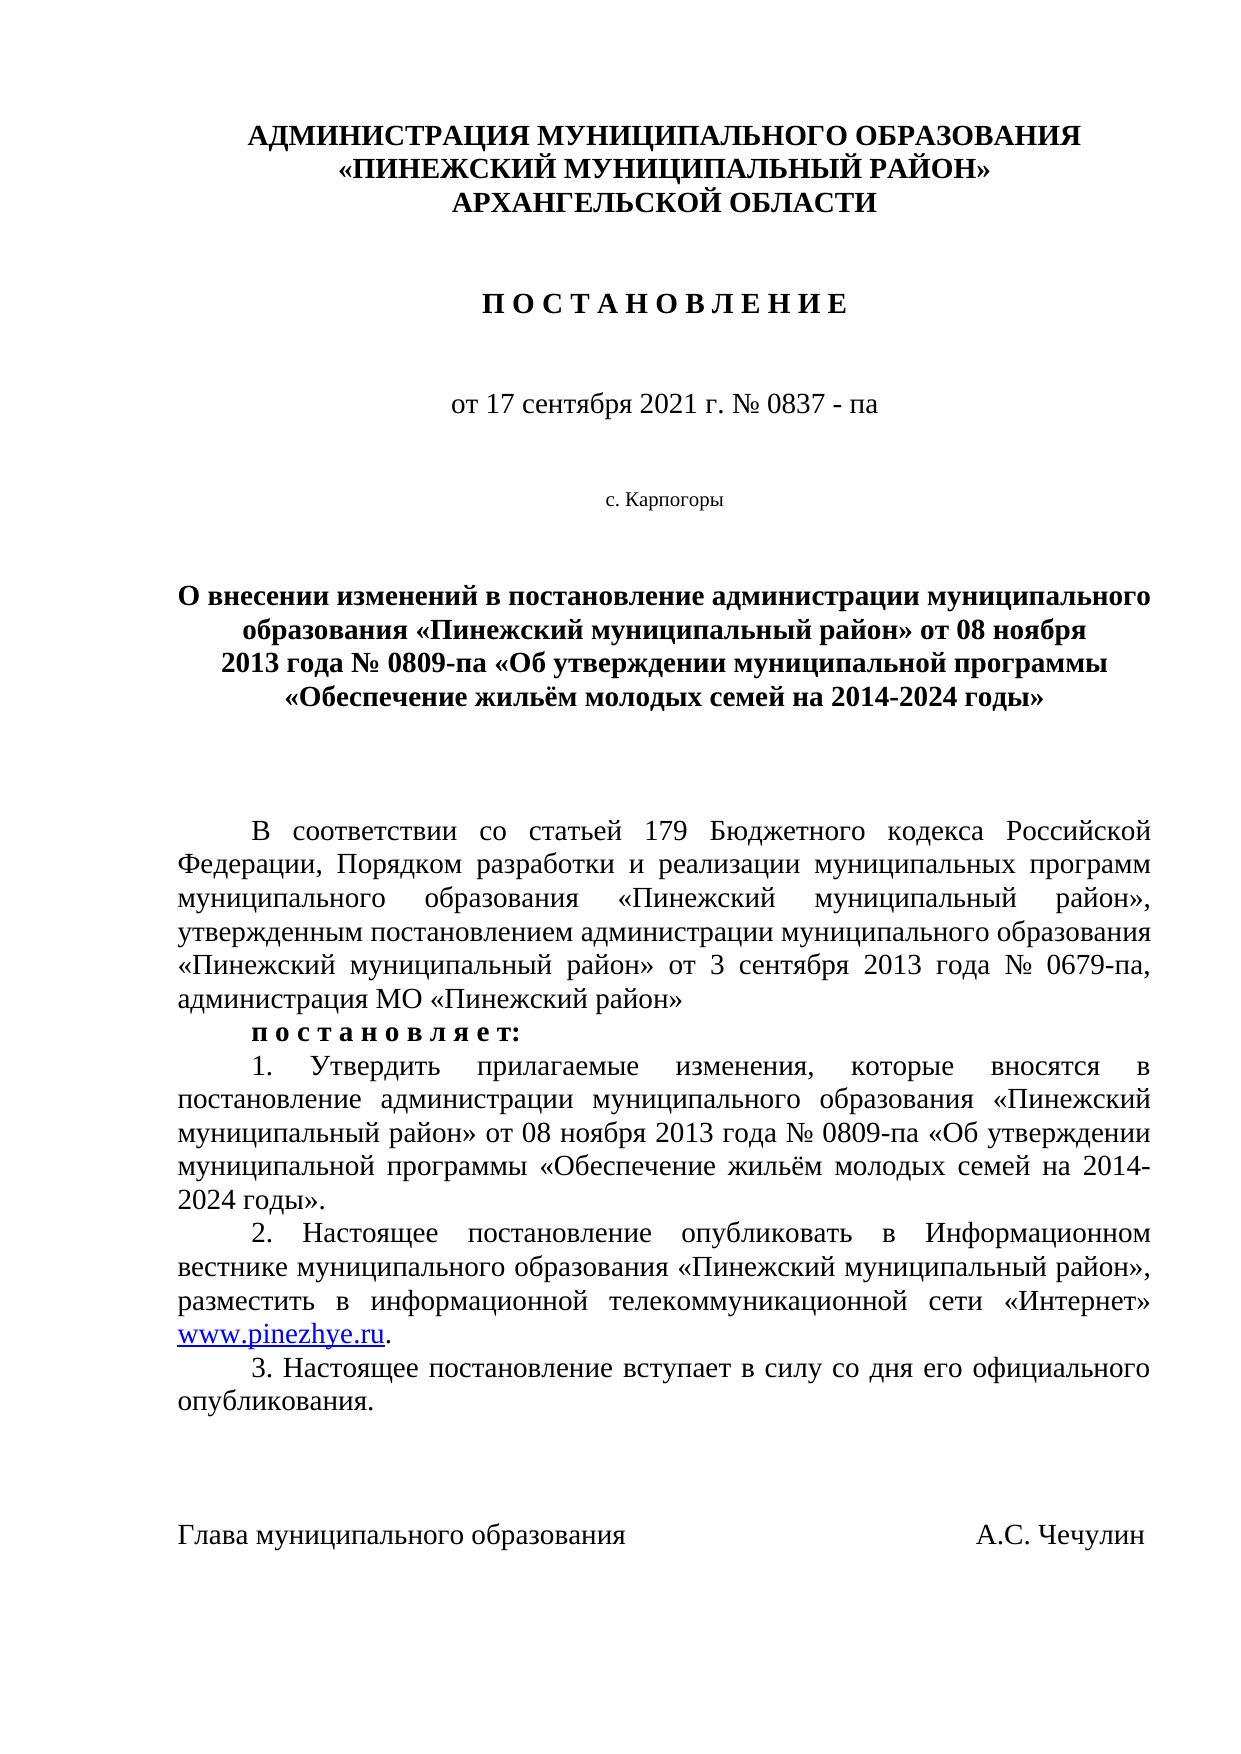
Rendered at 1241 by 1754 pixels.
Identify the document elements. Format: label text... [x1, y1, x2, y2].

text 2013 года № 0809-па «Об утверждении муниципальной программы «Обеспечение жильём молодых семей на 2014-2024 годы» [177, 645, 1152, 712]
text с. Карпогоры [177, 487, 1152, 511]
text 3. Настоящее постановление вступает в силу со дня его официального опубликования. [177, 1350, 1152, 1417]
text п о с т а н о в л я е т: [177, 1014, 1152, 1048]
text АРХАНГЕЛЬСКОЙ ОБЛАСТИ [177, 185, 1152, 219]
text от 17 сентября 2021 г. № 0837 - па [177, 386, 1152, 420]
text 1. Утвердить прилагаемые изменения, которые вносятся в постановление администрации муниципального образования «Пинежский муниципальный район» от 08 ноября 2013 года № 0809-па «Об утверждении муниципальной программы «Обеспечение жильём молодых семей на 2014-2024 годы». [177, 1048, 1152, 1216]
text 2. Настоящее постановление опубликовать в Информационном вестнике муниципального образования «Пинежский муниципальный район», разместить в информационной телекоммуникационной сети «Интернет» www.pinezhye.ru. [177, 1216, 1152, 1350]
text АДМИНИСТРАЦИЯ МУНИЦИПАЛЬНОГО ОБРАЗОВАНИЯ [177, 118, 1152, 152]
text О внесении изменений в постановление администрации муниципального образования «Пинежский муниципальный район» от 08 ноября [177, 578, 1152, 645]
text «ПИНЕЖСКИЙ МУНИЦИПАЛЬНЫЙ РАЙОН» [177, 152, 1152, 185]
text Глава муниципального образования А.С. Чечулин [177, 1517, 1152, 1551]
text П О С Т А Н О В Л Е Н И Е [177, 286, 1152, 319]
text В соответствии со статьей 179 Бюджетного кодекса Российской Федерации, Порядком разработки и реализации муниципальных программ муниципального образования «Пинежский муниципальный район», утвержденным постановлением администрации муниципального образования «Пинежский муниципальный район» от 3 сентября 2013 года № 0679-па, администрация МО «Пинежский район» [177, 813, 1152, 1014]
